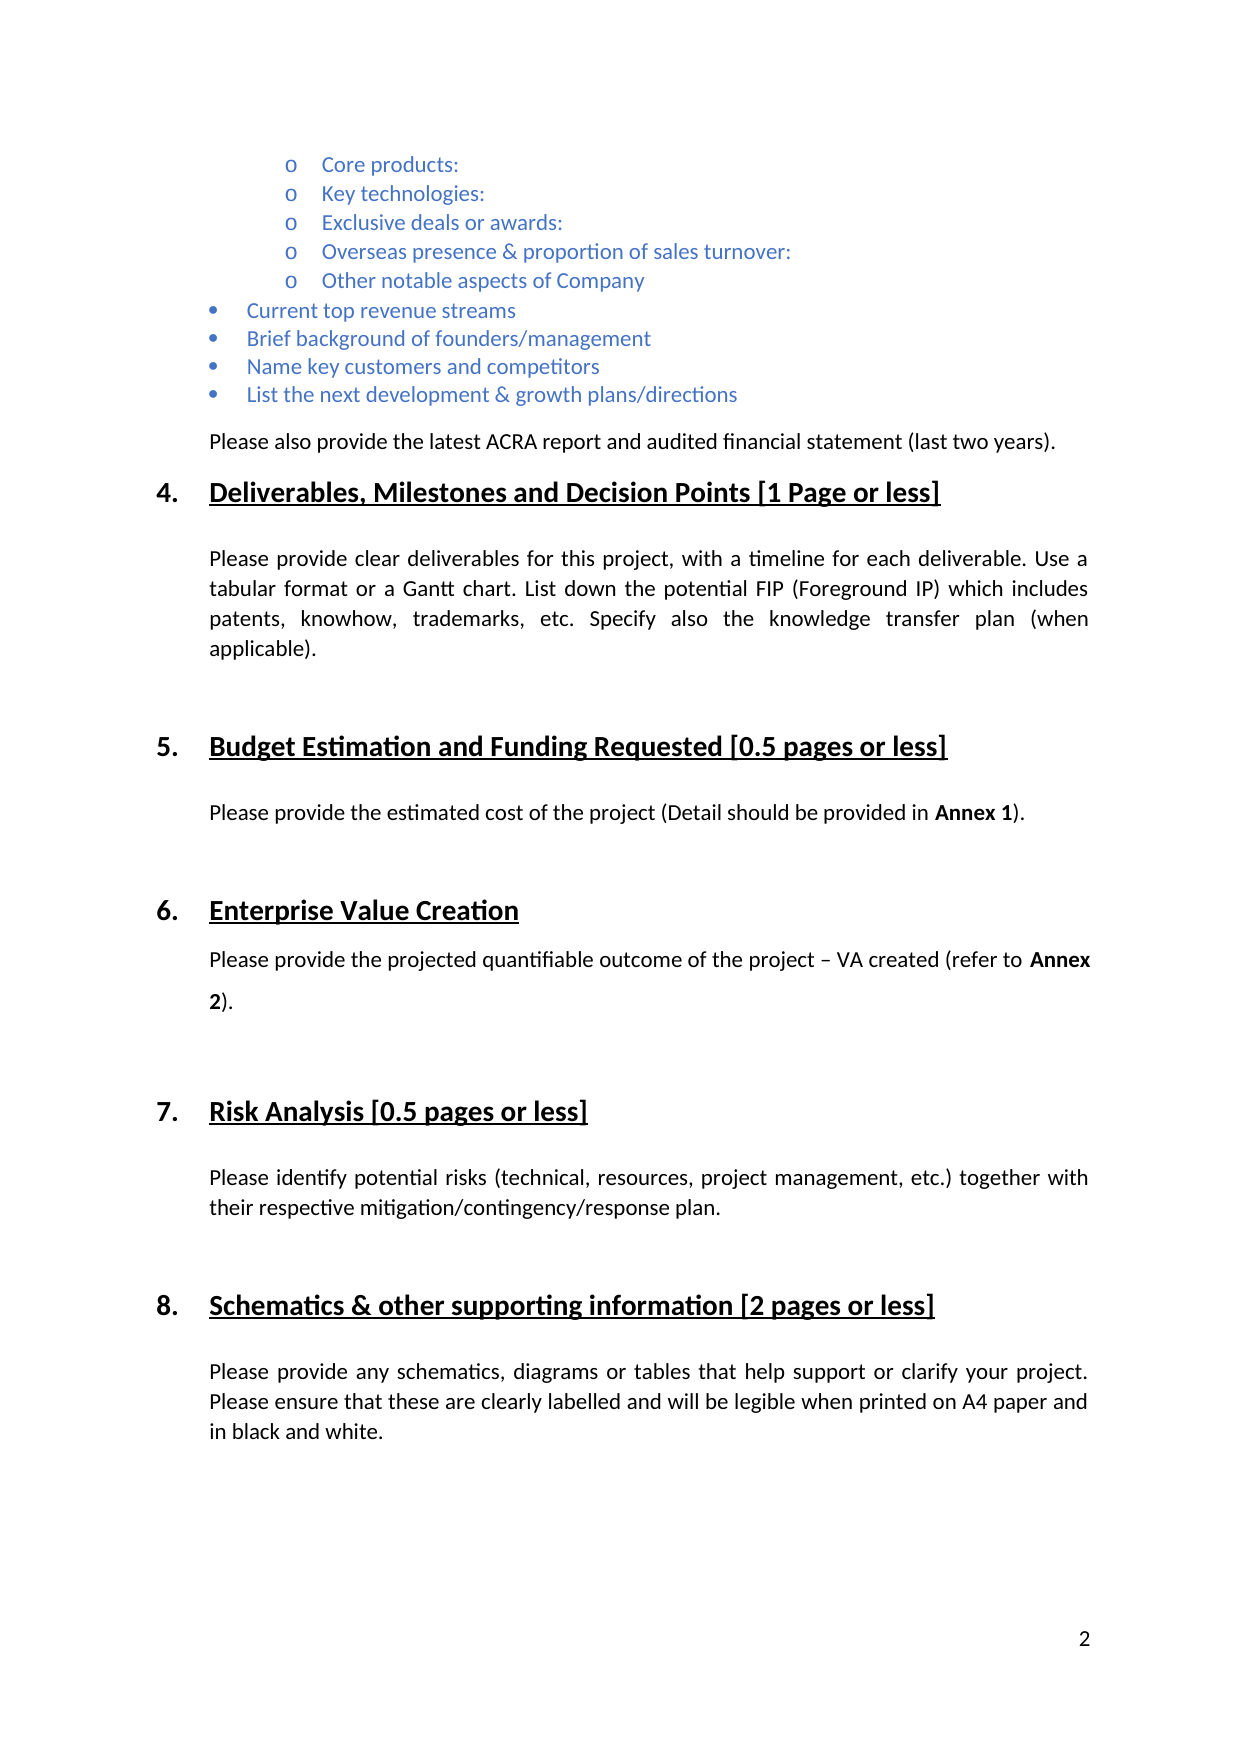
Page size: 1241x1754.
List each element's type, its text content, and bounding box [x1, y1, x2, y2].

list Exclusive deals or awards: [284, 208, 1090, 237]
list Overseas presence & proportion of sales turnover: [284, 237, 1090, 267]
subtitle Enterprise Value Creation [156, 892, 1090, 928]
subtitle Budget Estimation and Funding Requested [0.5 pages or less] [156, 728, 1090, 764]
list Current top revenue streams [209, 296, 1090, 324]
subtitle Deliverables, Milestones and Decision Points [1 Page or less] [156, 474, 1090, 509]
list Please provide any schematics, diagrams or tables that help support or clarify your project. Please ensure that these are clearly labelled and will be legible when printed on A4 paper and in black and white. [209, 1357, 1090, 1446]
list Other notable aspects of Company [284, 267, 1090, 296]
text Please identify potential risks (technical, resources, project management, etc.) together with their respective mitigation/contingency/response plan. [209, 1163, 1090, 1221]
list Please provide the estimated cost of the project (Detail should be provided in Annex 1). [209, 798, 1090, 826]
subtitle Risk Analysis [0.5 pages or less] [156, 1093, 1090, 1128]
list Brief background of founders/management [209, 324, 1090, 352]
text Please provide clear deliverables for this project, with a timeline for each deliverable. Use a tabular format or a Gantt chart. List down the potential FIP (Foreground IP) which includes patents, knowhow, trademarks, etc. Specify also the knowledge transfer plan (when applicable). [209, 544, 1090, 662]
subtitle Please provide the projected quantifiable outcome of the project – VA created (refer to Annex 2). [209, 945, 1090, 1015]
text Please also provide the latest ACRA report and audited financial statement (last two years). [209, 427, 1090, 455]
list Core products: [284, 150, 1090, 179]
subtitle Schematics & other supporting information [2 pages or less] [156, 1287, 1090, 1323]
list List the next development & growth plans/directions [209, 380, 1090, 408]
list Name key customers and competitors [209, 352, 1090, 380]
list Key technologies: [284, 179, 1090, 208]
